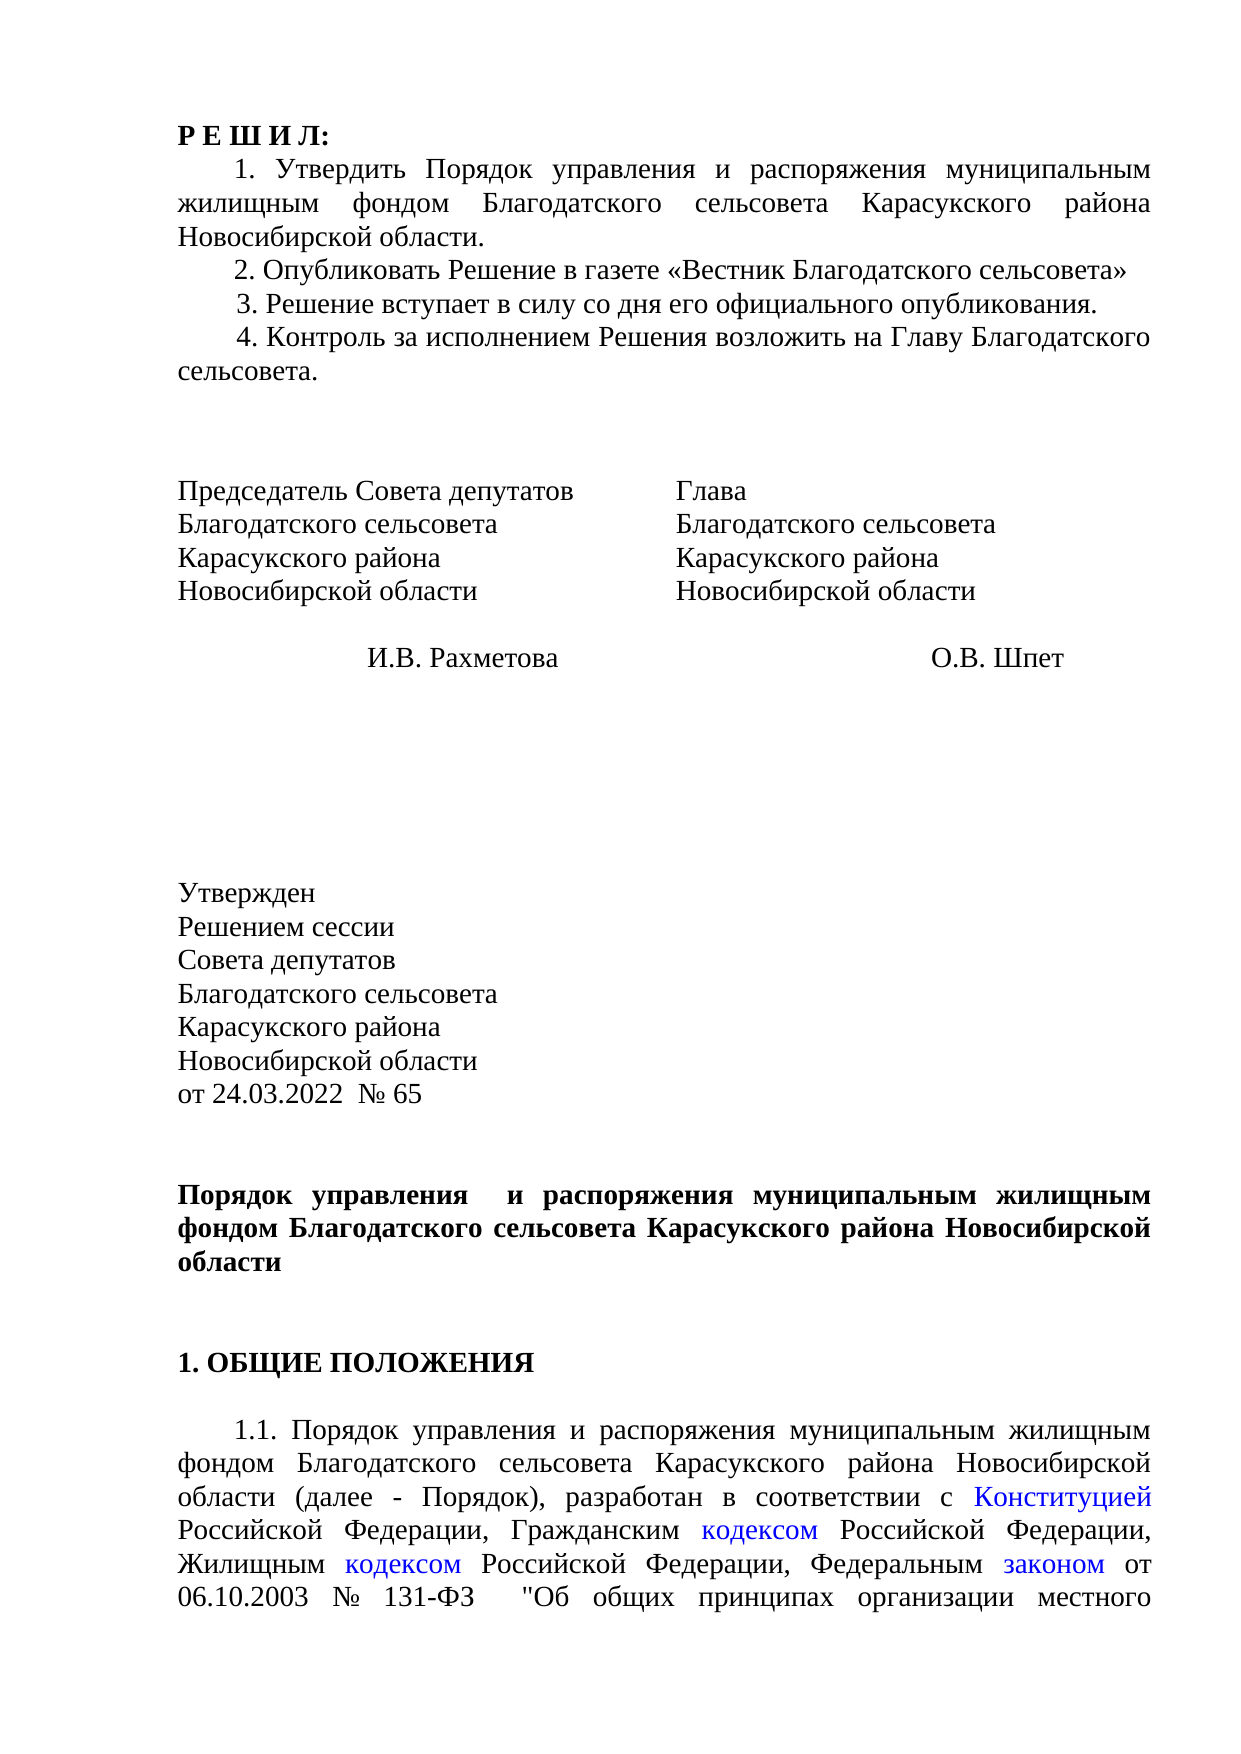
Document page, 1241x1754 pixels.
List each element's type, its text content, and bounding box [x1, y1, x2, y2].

text Карасукского района [177, 1009, 1152, 1043]
text Благодатского сельсовета [177, 976, 1152, 1009]
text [177, 1412, 1152, 1613]
text Порядок управления и распоряжения муниципальным жилищным фондом Благодатского сельсовета Карасукского района Новосибирской области [177, 1177, 1152, 1278]
text 1. ОБЩИЕ ПОЛОЖЕНИЯ [177, 1345, 1152, 1378]
text Совета депутатов [177, 942, 1152, 976]
text Новосибирской области [177, 1043, 1152, 1076]
text 2. Опубликовать Решение в газете «Вестник Благодатского сельсовета» [177, 252, 1152, 286]
text 3. Решение вступает в силу со дня его официального опубликования. [177, 286, 1152, 319]
text Решением сессии [177, 909, 1152, 942]
text 1. Утвердить Порядок управления и распоряжения муниципальным жилищным фондом Благодатского сельсовета Карасукского района Новосибирской области. [177, 152, 1152, 252]
table_header Глава Благодатского сельсовета Карасукского района Новосибирской области О.В. Шпет [664, 473, 1163, 674]
text 4. Контроль за исполнением Решения возложить на Главу Благодатского сельсовета. [177, 319, 1152, 386]
table_header Председатель Совета депутатов Благодатского сельсовета Карасукского района Новосибирской области И.В. Рахметова [166, 473, 664, 674]
text от 24.03.2022 № 65 [177, 1076, 1152, 1110]
text Утвержден [177, 875, 1152, 909]
text Р Е Ш И Л: [177, 118, 1152, 152]
